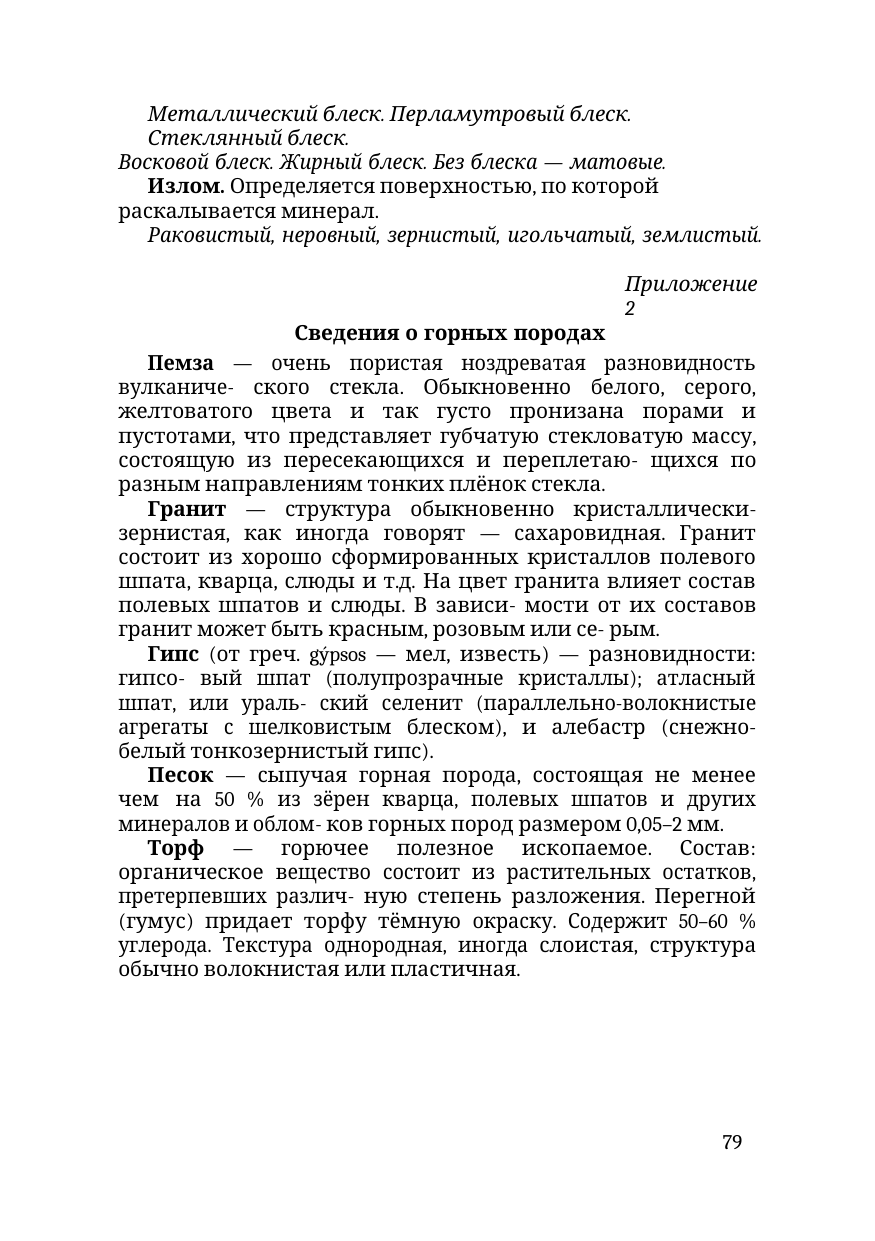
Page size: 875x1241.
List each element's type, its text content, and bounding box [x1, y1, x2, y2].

text Гранит — структура обыкновенно кристаллически-зернистая, как иногда говорят — сахаровидная. Гранит состоит из хорошо сформированных кристаллов полевого шпата, кварца, слюды и т.д. На цвет гранита влияет состав полевых шпатов и слюды. В зависи- мости от их составов гранит может быть красным, розовым или се- рым. [118, 497, 756, 642]
text Излом. Определяется поверхностью, по которой раскалывается минерал. [118, 175, 757, 223]
text Песок — сыпучая горная порода, состоящая не менее чем на 50 % из зёрен кварца, полевых шпатов и других минералов и облом- ков горных пород размером 0,05–2 мм. [118, 764, 756, 836]
text Торф — горючее полезное ископаемое. Состав: органическое вещество состоит из растительных остатков, претерпевших различ- ную степень разложения. Перегной (гумус) придает торфу тёмную окраску. Содержит 50–60 % углерода. Текстура однородная, иногда слоистая, структура обычно волокнистая или пластичная. [118, 837, 756, 982]
text Сведения о горных породах [294, 321, 770, 345]
text Гипс (от греч. gýpsos — мел, известь) — разновидности: гипсо- вый шпат (полупрозрачные кристаллы); атласный шпат, или ураль- ский селенит (параллельно-волокнистые агрегаты с шелковистым блеском), и алебастр (снежно-белый тонкозернистый гипс). [118, 643, 756, 763]
text Металлический блеск. Перламутровый блеск. Стеклянный блеск. [148, 102, 770, 150]
text Раковистый, неровный, зернистый, игольчатый, землистый. [148, 224, 770, 248]
text Пемза — очень пористая ноздреватая разновидность вулканиче- ского стекла. Обыкновенно белого, серого, желтоватого цвета и так густо пронизана порами и пустотами, что представляет губчатую стекловатую массу, состоящую из пересекающихся и переплетаю- щихся по разным направлениям тонких плёнок стекла. [118, 352, 756, 497]
text Приложение 2 [625, 273, 770, 321]
text Восковой блеск. Жирный блеск. Без блеска — матовые. [118, 151, 770, 174]
